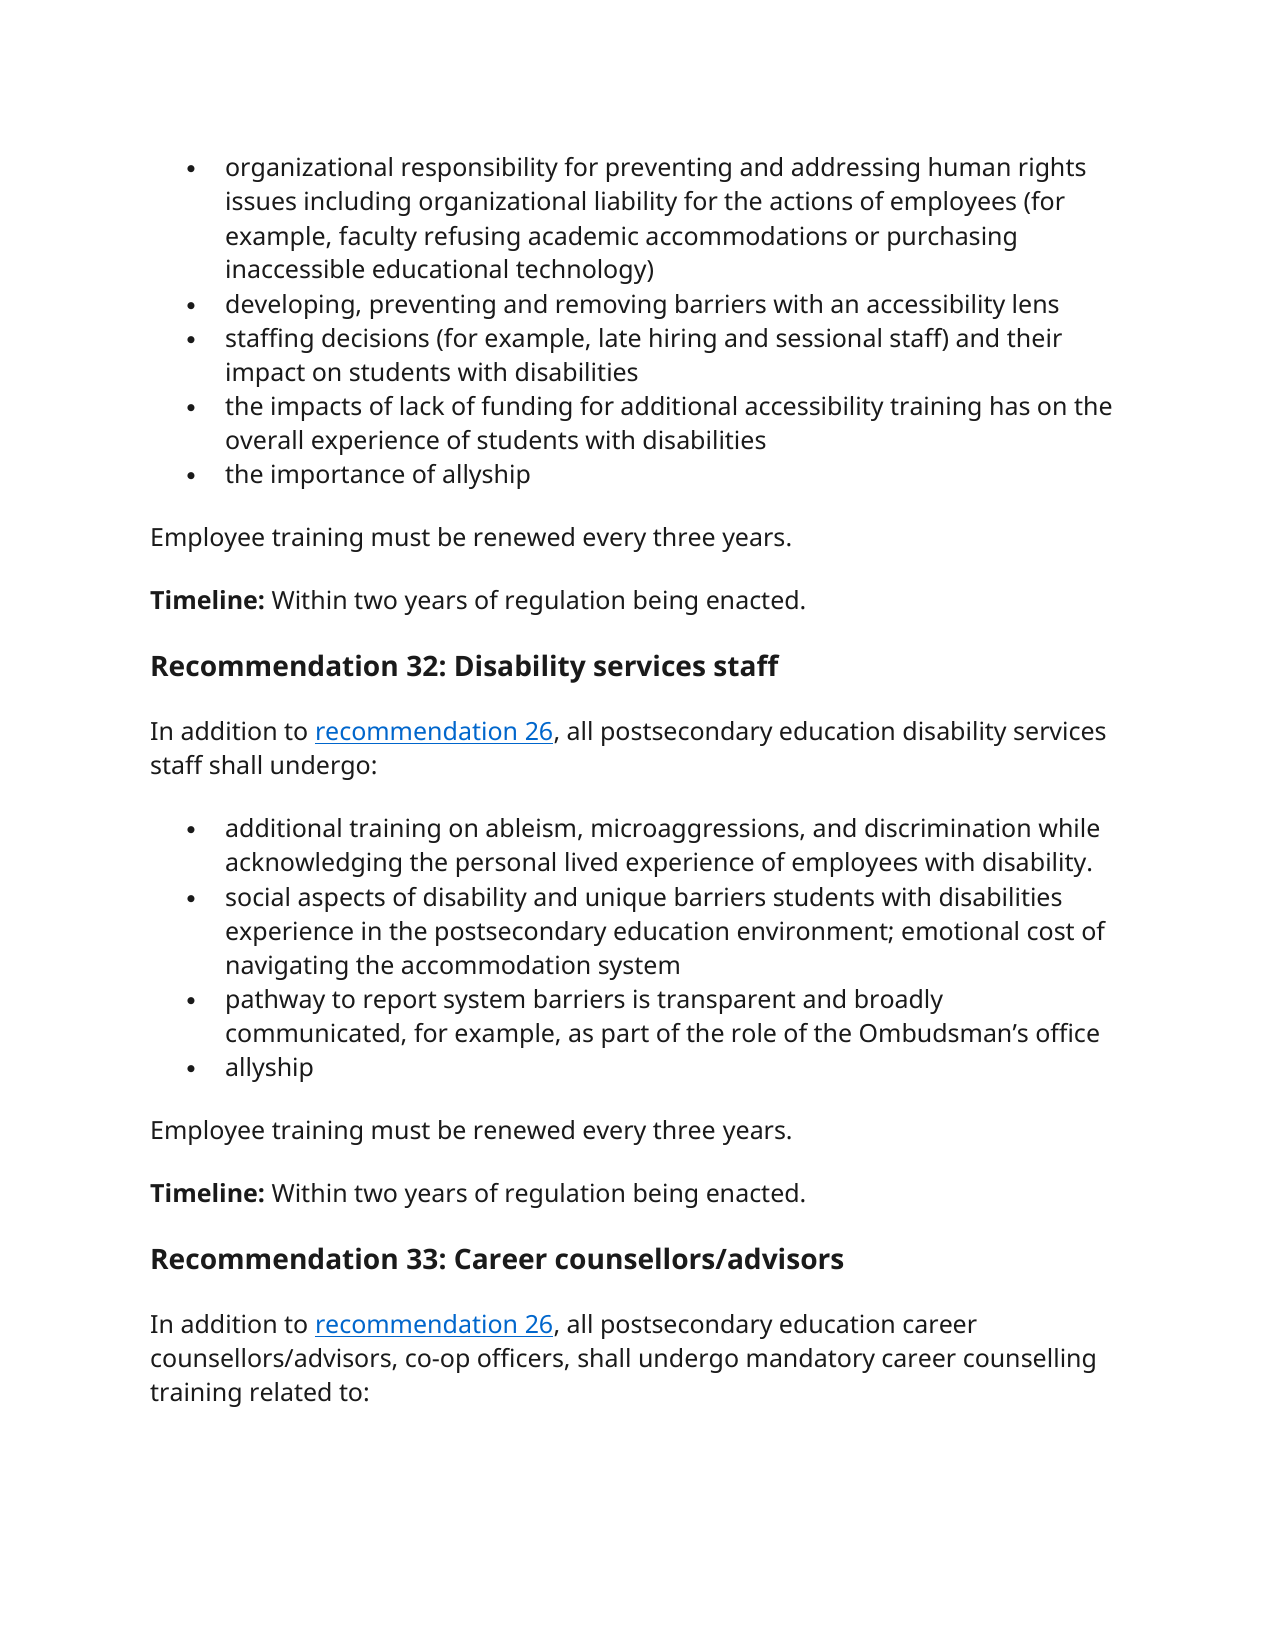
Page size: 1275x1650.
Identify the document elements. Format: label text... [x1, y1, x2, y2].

list staffing decisions (for example, late hiring and sessional staff) and their impact on students with disabilities [187, 320, 1125, 388]
list the impacts of lack of funding for additional accessibility training has on the overall experience of students with disabilities [187, 388, 1125, 457]
text Employee training must be renewed every three years. [150, 1113, 1125, 1147]
text In addition to recommendation 26, all postsecondary education disability services staff shall undergo: [150, 714, 1125, 782]
list social aspects of disability and unique barriers students with disabilities experience in the postsecondary education environment; emotional cost of navigating the accommodation system [187, 879, 1125, 981]
text Recommendation 32: Disability services staff [150, 646, 1125, 684]
list allyship [187, 1049, 1125, 1083]
text Recommendation 33: Career counsellors/advisors [150, 1239, 1125, 1277]
list pathway to report system barriers is transparent and broadly communicated, for example, as part of the role of the Ombudsman’s office [187, 981, 1125, 1049]
text Timeline: Within two years of regulation being enacted. [150, 583, 1125, 617]
list organizational responsibility for preventing and addressing human rights issues including organizational liability for the actions of employees (for example, faculty refusing academic accommodations or purchasing inaccessible educational technology) [187, 150, 1125, 286]
text Employee training must be renewed every three years. [150, 520, 1125, 554]
list additional training on ableism, microaggressions, and discrimination while acknowledging the personal lived experience of employees with disability. [187, 811, 1125, 879]
list the importance of allyship [187, 457, 1125, 491]
list developing, preventing and removing barriers with an accessibility lens [187, 286, 1125, 320]
text In addition to recommendation 26, all postsecondary education career counsellors/advisors, co-op officers, shall undergo mandatory career counselling training related to: [150, 1307, 1125, 1409]
text Timeline: Within two years of regulation being enacted. [150, 1176, 1125, 1210]
